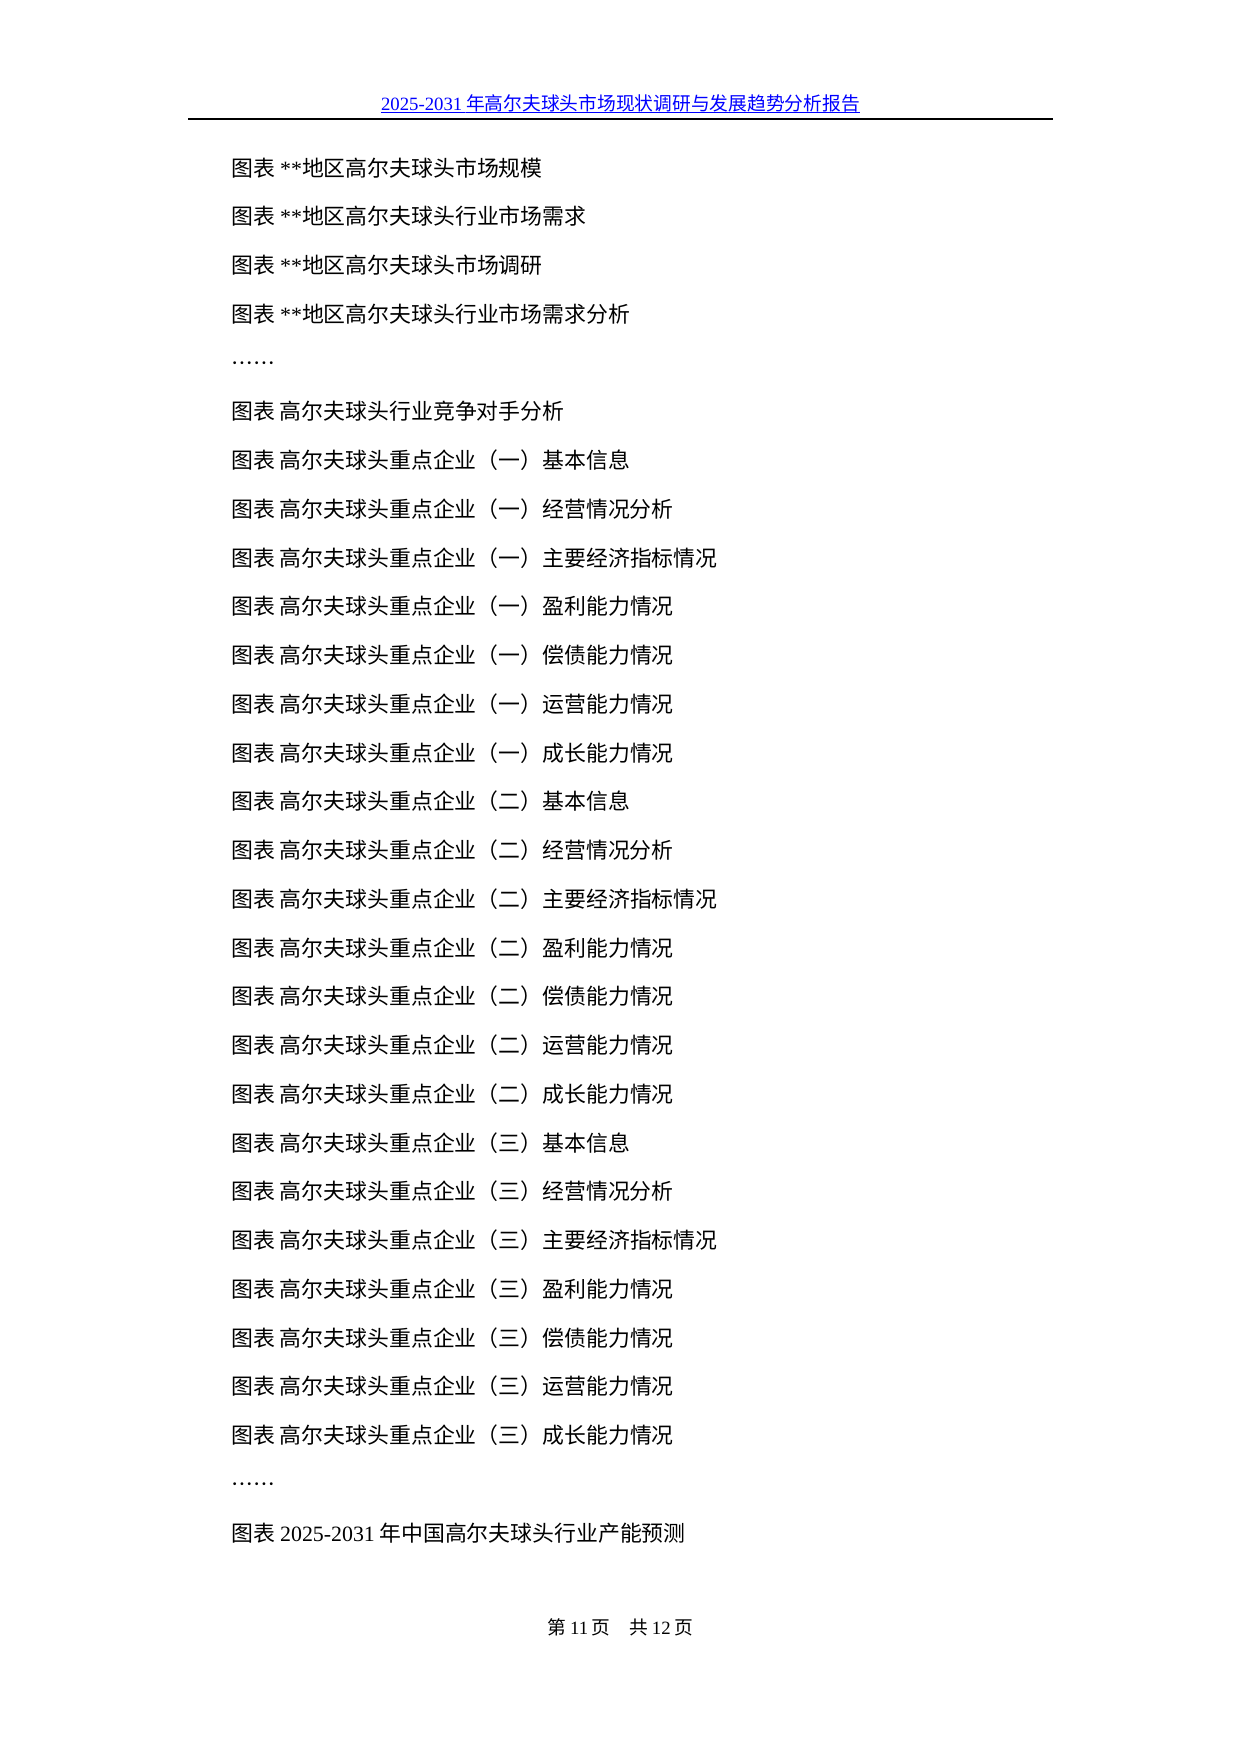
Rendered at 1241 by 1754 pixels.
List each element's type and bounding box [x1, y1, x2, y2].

text [187, 150, 1053, 1548]
